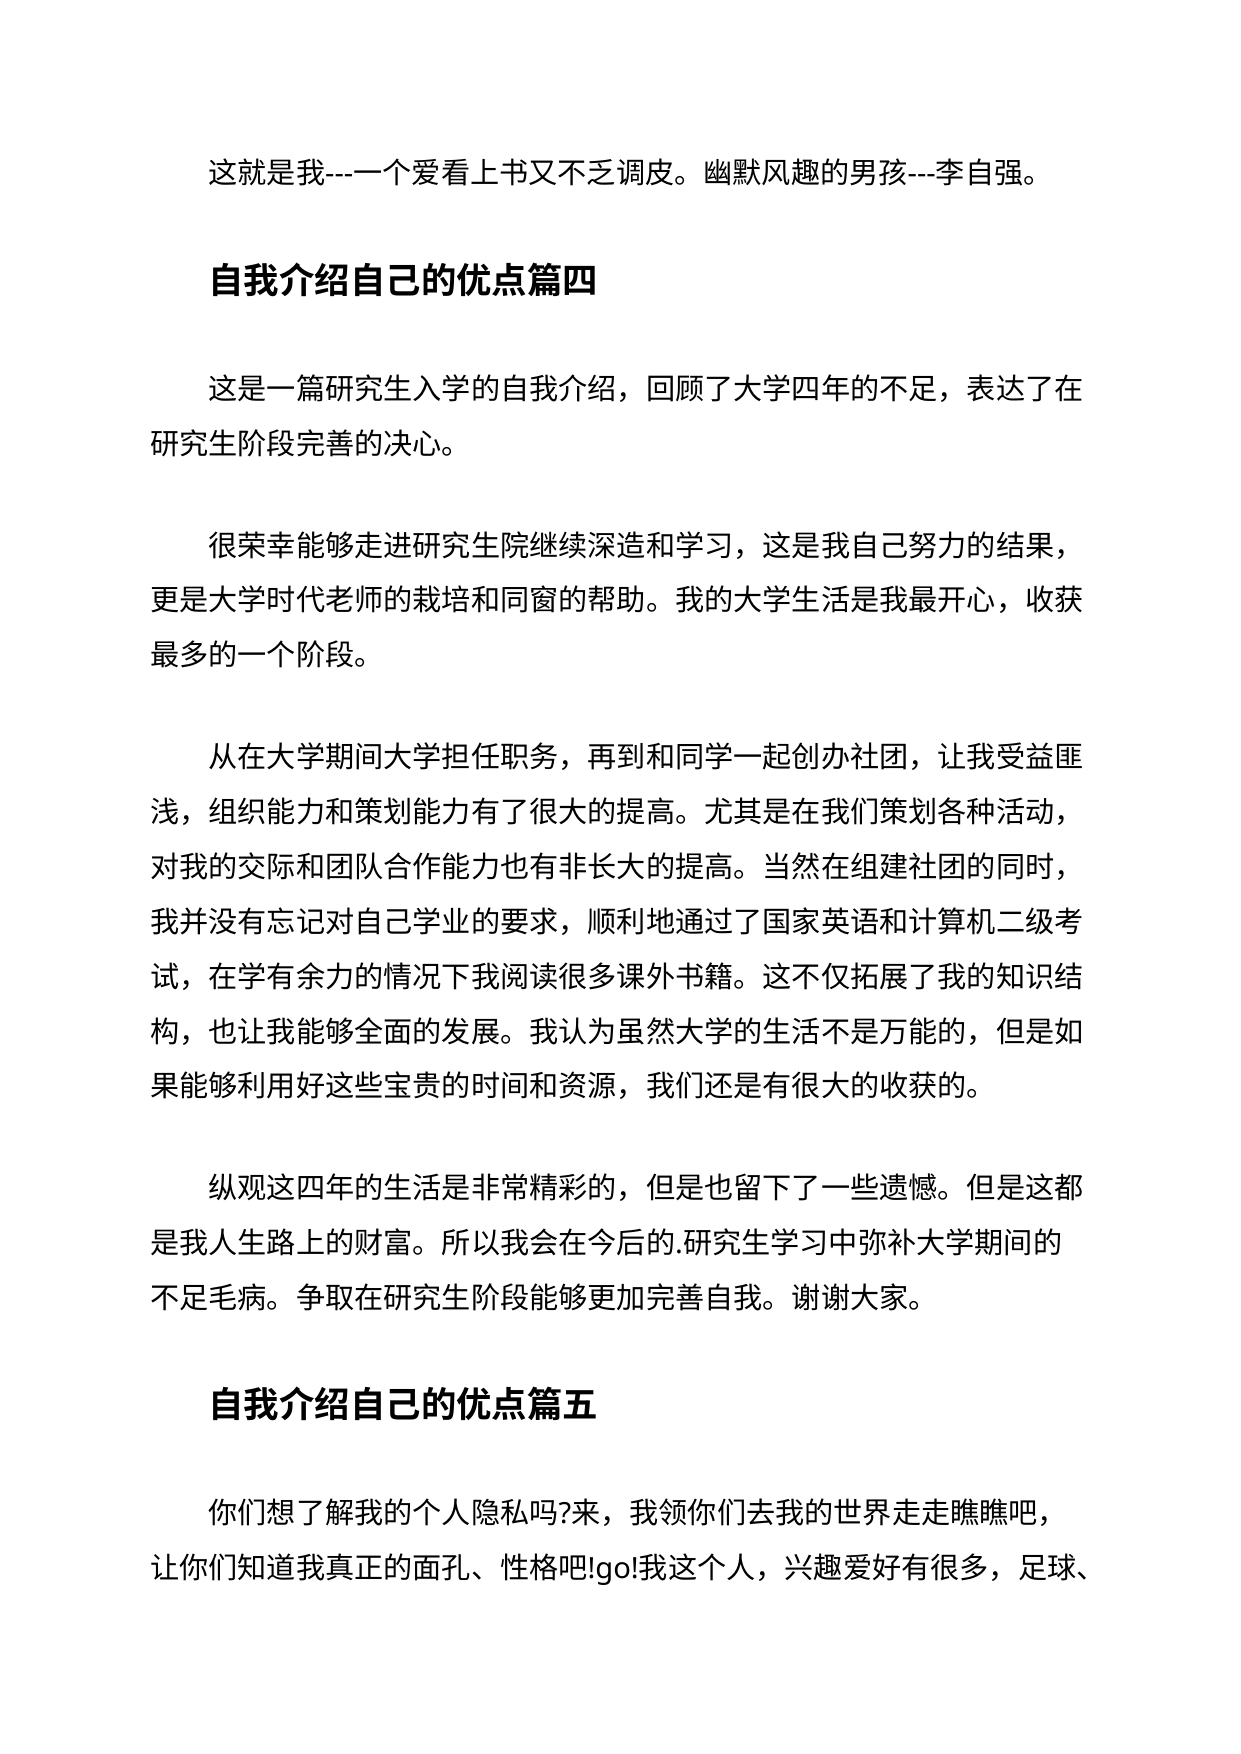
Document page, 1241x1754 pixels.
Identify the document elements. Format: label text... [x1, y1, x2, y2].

text 从在大学期间大学担任职务，再到和同学一起创办社团，让我受益匪浅，组织能力和策划能力有了很大的提高。尤其是在我们策划各种活动，对我的交际和团队合作能力也有非长大的提高。当然在组建社团的同时，我并没有忘记对自己学业的要求，顺利地通过了国家英语和计算机二级考试，在学有余力的情况下我阅读很多课外书籍。这不仅拓展了我的知识结构，也让我能够全面的发展。我认为虽然大学的生活不是万能的，但是如果能够利用好这些宝贵的时间和资源，我们还是有很大的收获的。 [150, 734, 1090, 1105]
text 自我介绍自己的优点篇四 [150, 252, 1090, 303]
text 这就是我---一个爱看上书又不乏调皮。幽默风趣的男孩---李自强。 [150, 150, 1090, 192]
text 这是一篇研究生入学的自我介绍，回顾了大学四年的不足，表达了在研究生阶段完善的决心。 [150, 365, 1090, 463]
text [150, 1490, 1090, 1587]
text 自我介绍自己的优点篇五 [150, 1376, 1090, 1428]
text 很荣幸能够走进研究生院继续深造和学习，这是我自己努力的结果，更是大学时代老师的栽培和同窗的帮助。我的大学生活是我最开心，收获最多的一个阶段。 [150, 522, 1090, 674]
text 纵观这四年的生活是非常精彩的，但是也留下了一些遗憾。但是这都是我人生路上的财富。所以我会在今后的.研究生学习中弥补大学期间的不足毛病。争取在研究生阶段能够更加完善自我。谢谢大家。 [150, 1165, 1090, 1317]
